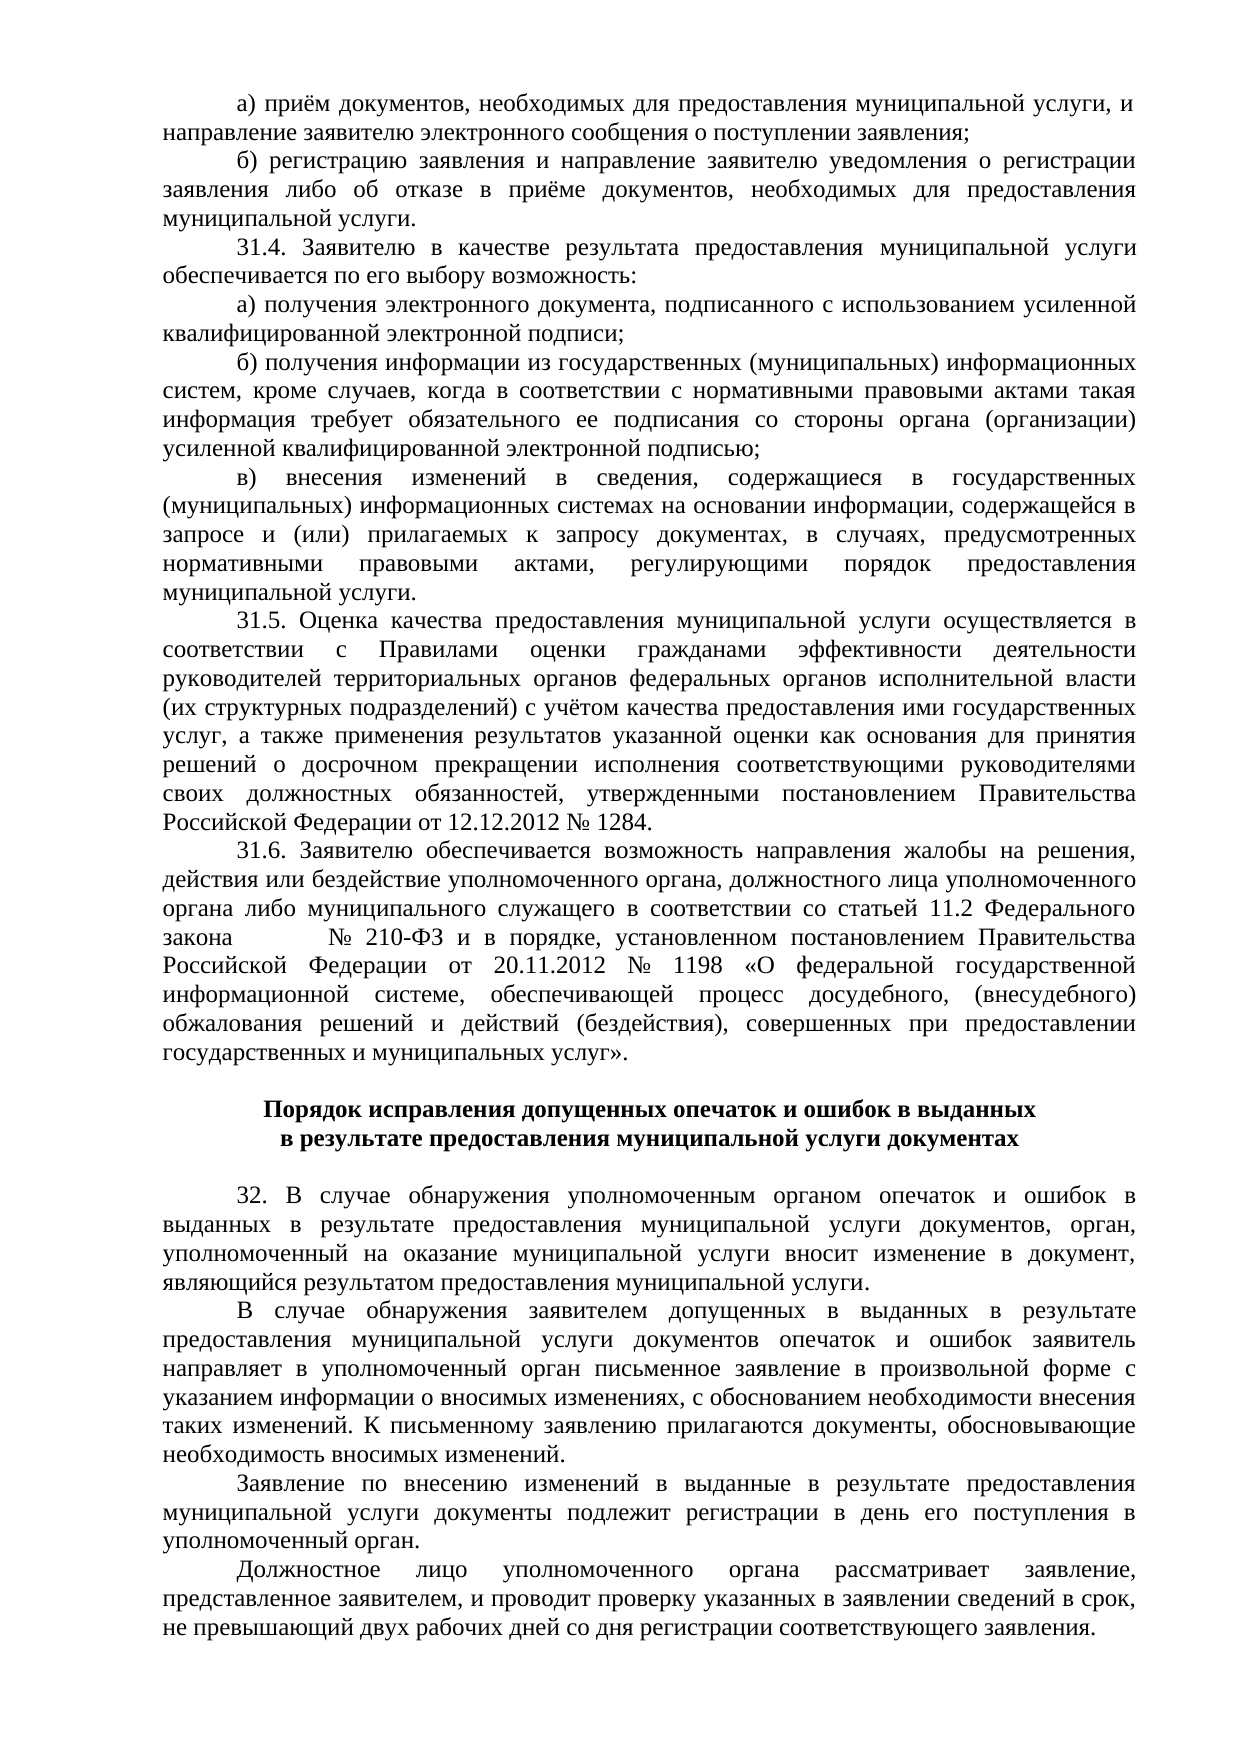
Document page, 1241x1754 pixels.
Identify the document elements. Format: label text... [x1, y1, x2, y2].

text б) получения информации из государственных (муниципальных) информационных систем, кроме случаев, когда в соответствии с нормативными правовыми актами такая информация требует обязательного ее подписания со стороны органа (организации) усиленной квалифицированной электронной подписью; [162, 347, 1137, 462]
text а) приём документов, необходимых для предоставления муниципальной услуги, и направление заявителю электронного сообщения о поступлении заявления; [162, 88, 1137, 145]
text а) получения электронного документа, подписанного с использованием усиленной квалифицированной электронной подписи; [162, 289, 1137, 347]
text Должностное лицо уполномоченного органа рассматривает заявление, представленное заявителем, и проводит проверку указанных в заявлении сведений в срок, не превышающий двух рабочих дней со дня регистрации соответствующего заявления. [162, 1554, 1137, 1640]
text 31.4. Заявителю в качестве результата предоставления муниципальной услуги обеспечивается по его выбору возможность: [162, 232, 1137, 289]
text б) регистрацию заявления и направление заявителю уведомления о регистрации заявления либо об отказе в приёме документов, необходимых для предоставления муниципальной услуги. [162, 145, 1137, 232]
text 31.5. Оценка качества предоставления муниципальной услуги осуществляется в соответствии с Правилами оценки гражданами эффективности деятельности руководителей территориальных органов федеральных органов исполнительной власти (их структурных подразделений) с учётом качества предоставления ими государственных услуг, а также применения результатов указанной оценки как основания для принятия решений о досрочном прекращении исполнения соответствующими руководителями своих должностных обязанностей, утвержденными постановлением Правительства Российской Федерации от 12.12.2012 № 1284. [162, 605, 1137, 835]
text 31.6. Заявителю обеспечивается возможность направления жалобы на решения, действия или бездействие уполномоченного органа, должностного лица уполномоченного органа либо муниципального служащего в соответствии со статьей 11.2 Федерального закона № 210-ФЗ и в порядке, установленном постановлением Правительства Российской Федерации от 20.11.2012 № 1198 «О федеральной государственной информационной системе, обеспечивающей процесс досудебного, (внесудебного) обжалования решений и действий (бездействия), совершенных при предоставлении государственных и муниципальных услуг». [162, 835, 1137, 1065]
text В случае обнаружения заявителем допущенных в выданных в результате предоставления муниципальной услуги документов опечаток и ошибок заявитель направляет в уполномоченный орган письменное заявление в произвольной форме с указанием информации о вносимых изменениях, с обоснованием необходимости внесения таких изменений. К письменному заявлению прилагаются документы, обосновывающие необходимость вносимых изменений. [162, 1295, 1137, 1468]
text 32. В случае обнаружения уполномоченным органом опечаток и ошибок в выданных в результате предоставления муниципальной услуги документов, орган, уполномоченный на оказание муниципальной услуги вносит изменение в документ, являющийся результатом предоставления муниципальной услуги. [162, 1180, 1137, 1295]
text Порядок исправления допущенных опечаток и ошибок в выданных [162, 1094, 1137, 1123]
text в) внесения изменений в сведения, содержащиеся в государственных (муниципальных) информационных системах на основании информации, содержащейся в запросе и (или) прилагаемых к запросу документах, в случаях, предусмотренных нормативными правовыми актами, регулирующими порядок предоставления муниципальной услуги. [162, 462, 1137, 605]
text в результате предоставления муниципальной услуги документах [162, 1123, 1137, 1152]
text Заявление по внесению изменений в выданные в результате предоставления муниципальной услуги документы подлежит регистрации в день его поступления в уполномоченный орган. [162, 1468, 1137, 1554]
